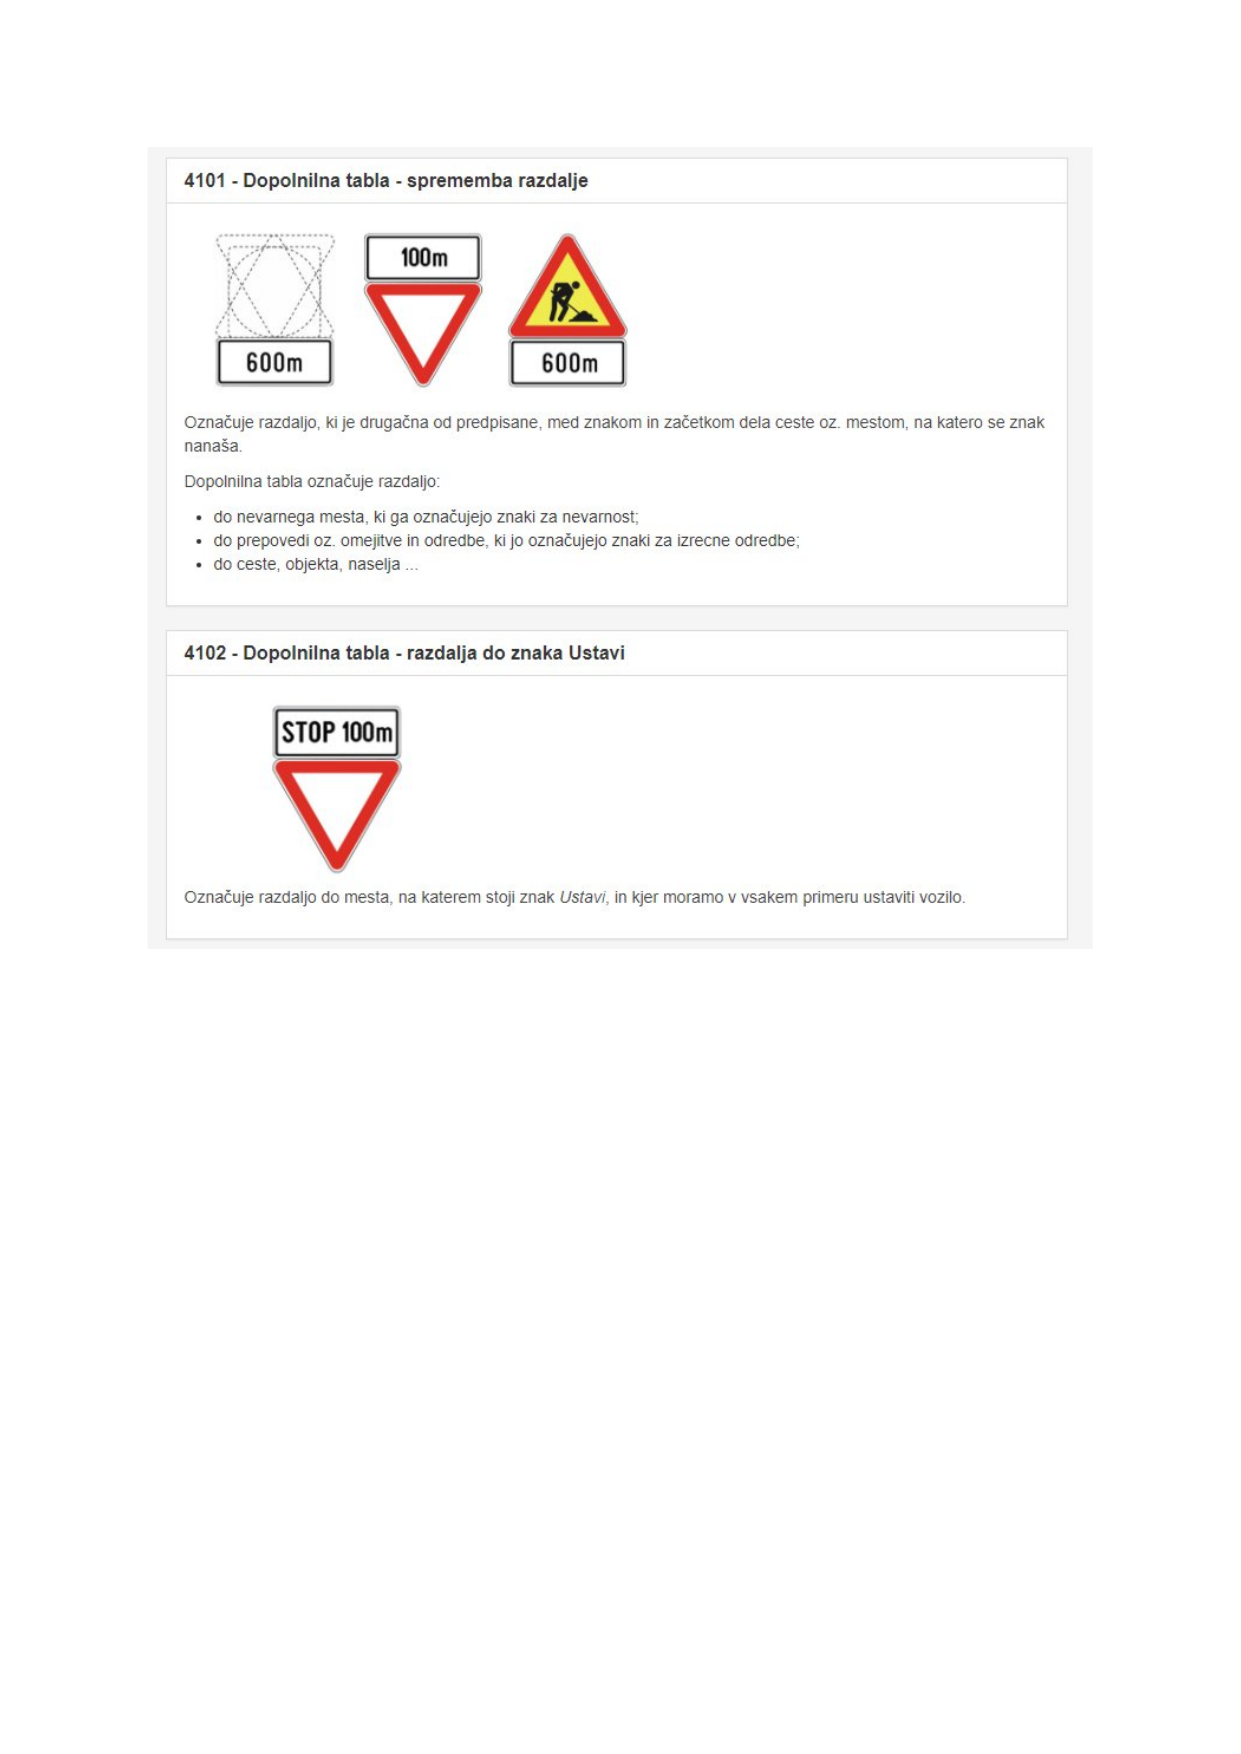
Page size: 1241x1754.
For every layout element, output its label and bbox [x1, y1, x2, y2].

picture [147, 147, 1093, 949]
